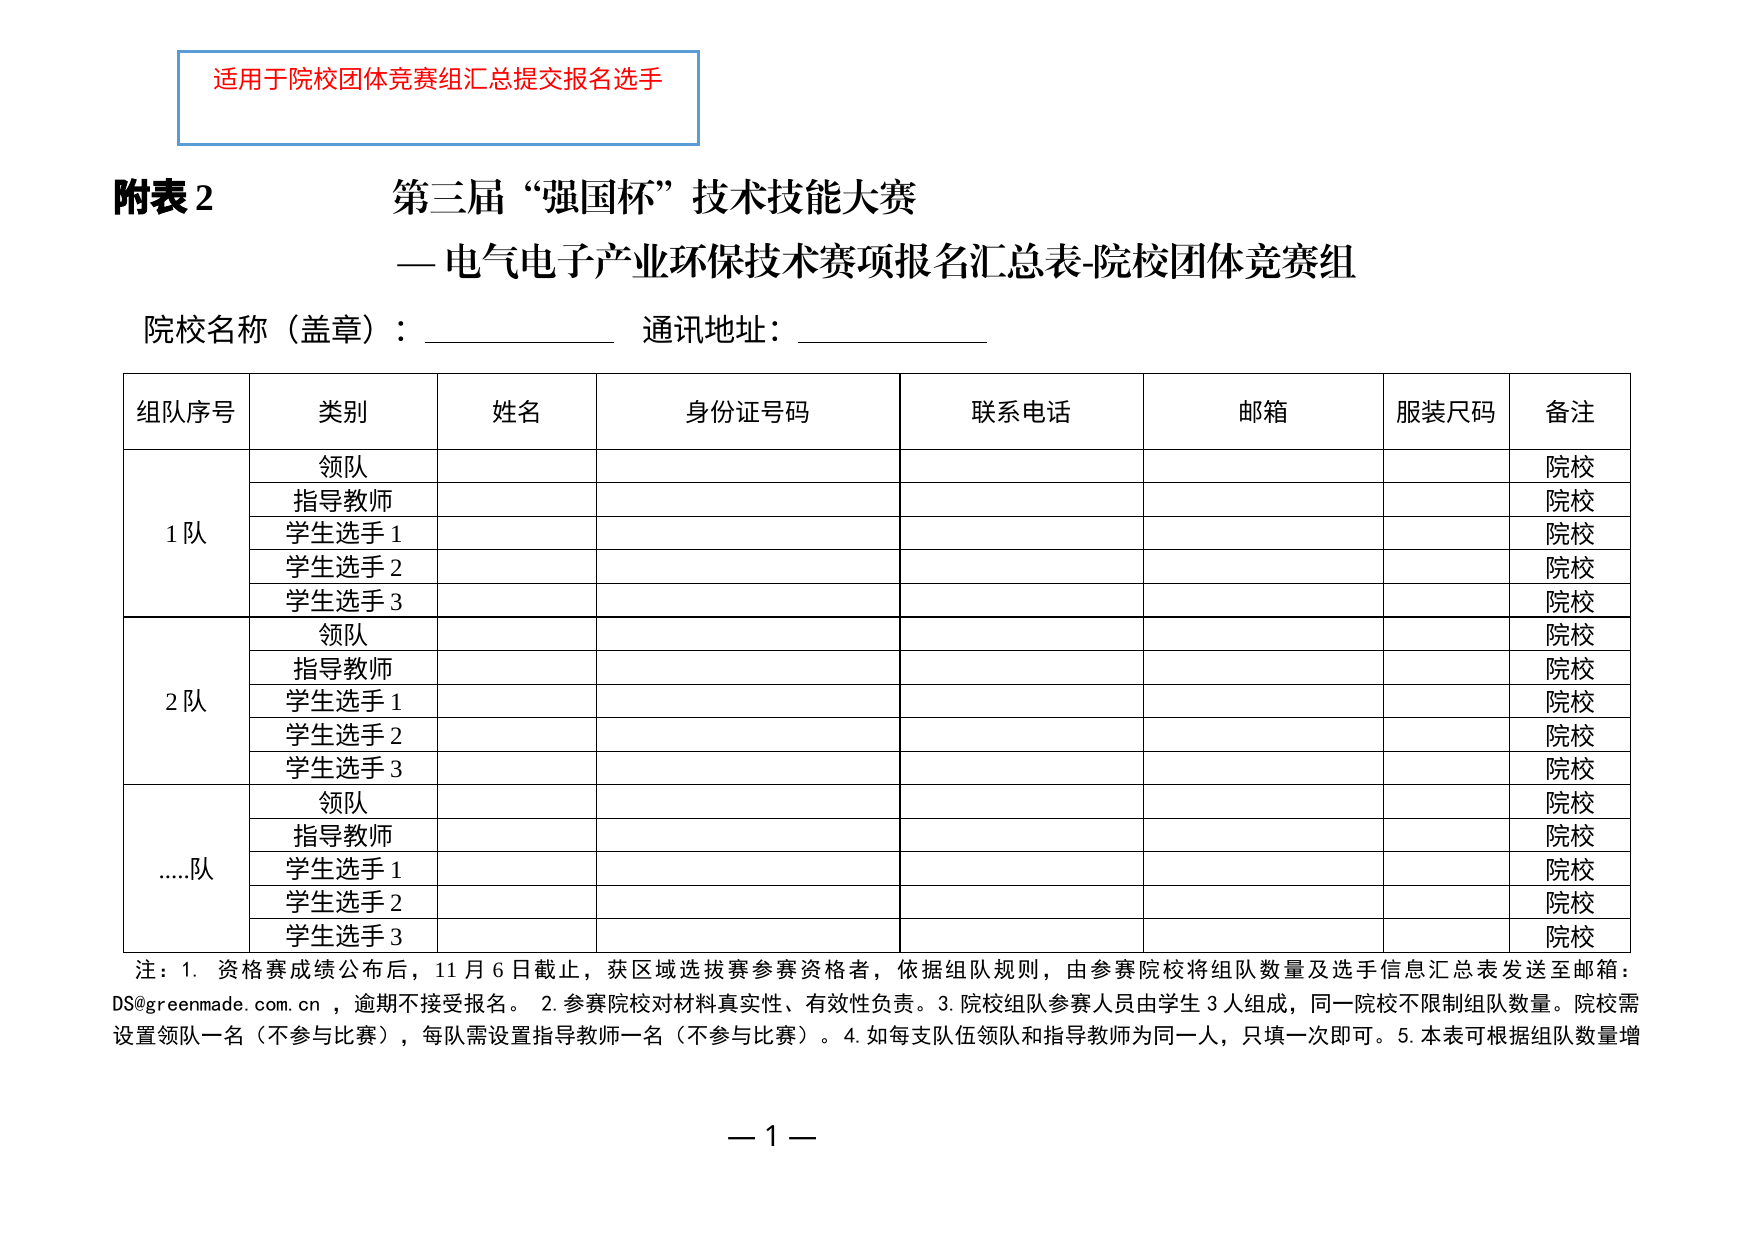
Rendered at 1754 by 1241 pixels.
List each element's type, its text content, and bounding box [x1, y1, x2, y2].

table_cell [597, 618, 899, 650]
table_cell [597, 785, 899, 818]
table_cell [1384, 919, 1509, 952]
table_cell [901, 517, 1143, 549]
table_cell [597, 450, 899, 482]
table_cell 院校 [1510, 517, 1630, 549]
table_cell 领队 [250, 450, 437, 482]
text 附表2 第三届“强国杯”技术技能大赛 [112, 165, 1641, 230]
table_cell 领队 [250, 618, 437, 650]
table_cell 院校 [1510, 919, 1630, 952]
table_cell [901, 450, 1143, 482]
table_cell 院校 [1510, 450, 1630, 482]
table_cell [597, 517, 899, 549]
table_cell 学生选手1 [250, 685, 437, 717]
table_cell [901, 685, 1143, 717]
table_header 姓名 [438, 374, 596, 449]
table_cell [901, 752, 1143, 784]
table_cell [901, 651, 1143, 683]
table_cell [597, 483, 899, 516]
table_cell [1144, 785, 1383, 818]
table_cell [1384, 651, 1509, 683]
table_cell [1384, 886, 1509, 918]
table_cell 院校 [1510, 651, 1630, 683]
table_cell 院校 [1510, 550, 1630, 583]
table_cell [1144, 517, 1383, 549]
table_cell 学生选手2 [250, 550, 437, 583]
table_cell 院校 [1510, 685, 1630, 717]
table_cell [1144, 819, 1383, 851]
table_cell [1384, 752, 1509, 784]
table_cell [597, 819, 899, 851]
table_cell [438, 618, 596, 650]
table_cell [1384, 819, 1509, 851]
table_cell [1144, 919, 1383, 952]
table_cell 院校 [1510, 852, 1630, 885]
table_cell [597, 752, 899, 784]
table_cell [901, 483, 1143, 516]
table_cell 院校 [1510, 819, 1630, 851]
table_cell [1144, 886, 1383, 918]
table_cell [438, 584, 596, 616]
table_cell [1144, 450, 1383, 482]
table_cell [1384, 584, 1509, 616]
table_cell [901, 785, 1143, 818]
table_cell [597, 852, 899, 885]
table_cell 院校 [1510, 785, 1630, 818]
table_cell [438, 886, 596, 918]
table_cell [438, 550, 596, 583]
table_cell [597, 919, 899, 952]
table_cell 学生选手1 [250, 852, 437, 885]
table_cell [438, 651, 596, 683]
table_cell 学生选手1 [250, 517, 437, 549]
table_cell [597, 584, 899, 616]
table_header 联系电话 [901, 374, 1143, 449]
table_cell 学生选手3 [250, 919, 437, 952]
table_cell [1384, 550, 1509, 583]
table_cell [1384, 718, 1509, 751]
table_cell [597, 651, 899, 683]
table_cell [1384, 517, 1509, 549]
table_cell [1384, 685, 1509, 717]
table_cell [901, 819, 1143, 851]
text 院校名称（盖章）： 通讯地址： [112, 295, 1641, 360]
table_cell [438, 852, 596, 885]
table_cell .....队 [124, 785, 249, 952]
table_cell [597, 550, 899, 583]
table_cell [1144, 584, 1383, 616]
table_cell [438, 450, 596, 482]
table_cell 院校 [1510, 718, 1630, 751]
table_cell [1384, 618, 1509, 650]
table_cell [1144, 618, 1383, 650]
table_cell [901, 550, 1143, 583]
table_cell [1144, 852, 1383, 885]
table_cell [901, 886, 1143, 918]
table_cell [901, 618, 1143, 650]
table_cell [1144, 483, 1383, 516]
table_cell [438, 517, 596, 549]
table_cell [901, 852, 1143, 885]
table_cell [438, 785, 596, 818]
table_cell [1144, 685, 1383, 717]
table_cell [597, 886, 899, 918]
table_header 身份证号码 [597, 374, 899, 449]
table_cell 院校 [1510, 584, 1630, 616]
table_cell [1384, 483, 1509, 516]
table_cell [438, 919, 596, 952]
table_cell 学生选手3 [250, 584, 437, 616]
table_cell [438, 752, 596, 784]
table_cell [1144, 550, 1383, 583]
table_cell 指导教师 [250, 651, 437, 683]
table_cell 指导教师 [250, 483, 437, 516]
table_cell [438, 718, 596, 751]
table_header 邮箱 [1144, 374, 1383, 449]
table_header 组队序号 [124, 374, 249, 449]
table_cell 院校 [1510, 752, 1630, 784]
table_cell 指导教师 [250, 819, 437, 851]
table_cell 院校 [1510, 886, 1630, 918]
table_cell 领队 [250, 785, 437, 818]
table_header 类别 [250, 374, 437, 449]
table_cell 学生选手3 [250, 752, 437, 784]
table_cell [1144, 651, 1383, 683]
table_cell 院校 [1510, 483, 1630, 516]
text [112, 953, 1641, 1050]
table_cell 1队 [124, 450, 249, 616]
table_cell [1384, 785, 1509, 818]
table_cell [438, 819, 596, 851]
table_cell 2队 [124, 618, 249, 784]
table_header 服装尺码 [1384, 374, 1509, 449]
table_cell 学生选手2 [250, 886, 437, 918]
table_cell [1144, 718, 1383, 751]
table_cell 院校 [1510, 618, 1630, 650]
table_cell [1144, 752, 1383, 784]
table_cell [901, 919, 1143, 952]
table_cell [901, 718, 1143, 751]
table_cell [438, 483, 596, 516]
table_header 备注 [1510, 374, 1630, 449]
table_cell [1384, 852, 1509, 885]
table_cell [438, 685, 596, 717]
text — 电气电子产业环保技术赛项报名汇总表-院校团体竞赛组 [112, 230, 1641, 295]
table_cell 学生选手2 [250, 718, 437, 751]
table_cell [1384, 450, 1509, 482]
table_cell [597, 685, 899, 717]
table_cell [597, 718, 899, 751]
table_cell [901, 584, 1143, 616]
